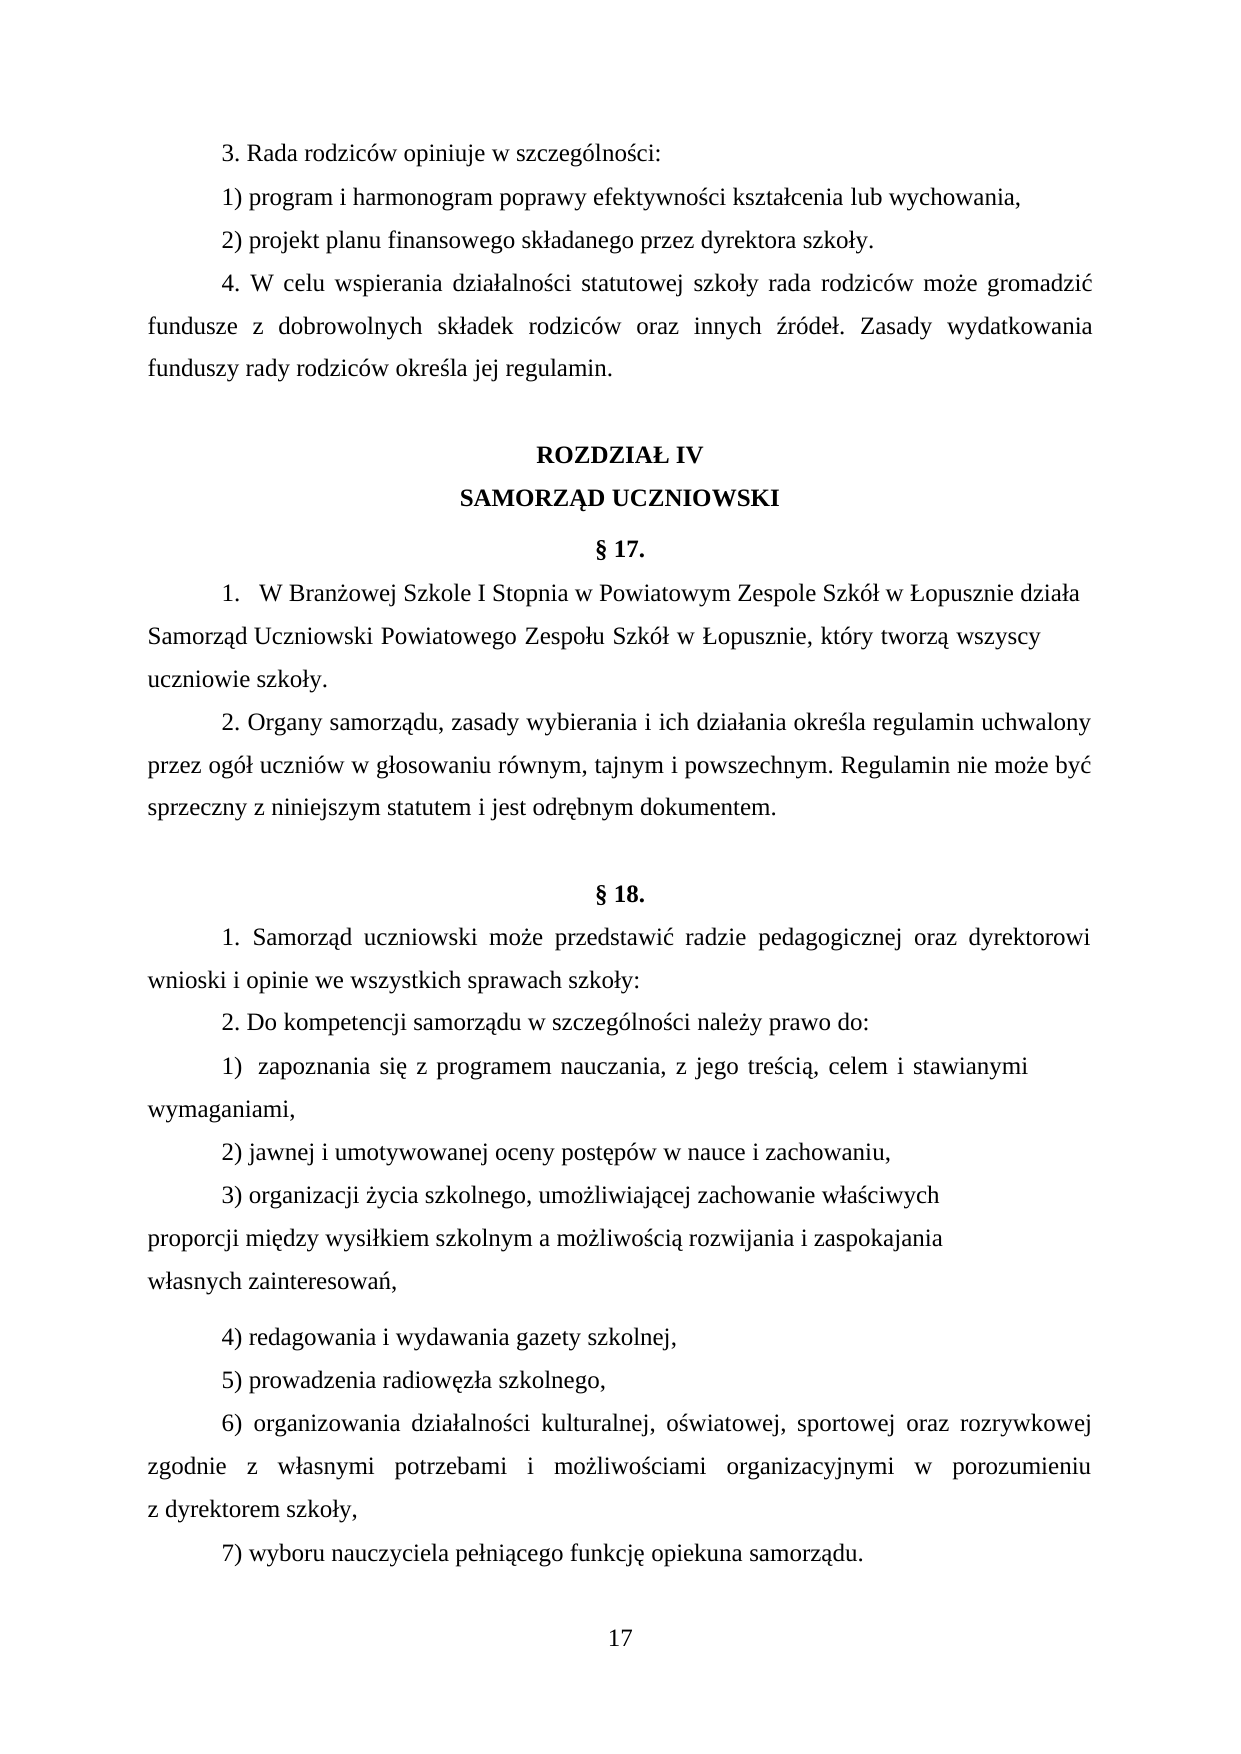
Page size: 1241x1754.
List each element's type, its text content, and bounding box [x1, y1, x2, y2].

list W celu wspierania działalności statutowej szkoły rada rodziców może gromadzić fundusze z dobrowolnych składek rodziców oraz innych źródeł. Zasady wydatkowania funduszy rady rodziców określa jej regulamin. [147, 268, 1093, 382]
list jawnej i umotywowanej oceny postępów w nauce i zachowaniu, [221, 1137, 1105, 1166]
list organizowania działalności kulturalnej, oświatowej, sportowej oraz rozrywkowej zgodnie z własnymi potrzebami i możliwościami organizacyjnymi w porozumieniu z dyrektorem szkoły, [147, 1408, 1092, 1523]
list projekt planu finansowego składanego przez dyrektora szkoły. [221, 225, 1105, 254]
list W Branżowej Szkole I Stopnia w Powiatowym Zespole Szkół w Łopusznie działa Samorząd Uczniowski Powiatowego Zespołu Szkół w Łopusznie, który tworzą wszyscy uczniowie szkoły. [147, 578, 1093, 693]
list Do kompetencji samorządu w szczególności należy prawo do: [221, 1007, 1105, 1036]
list redagowania i wydawania gazety szkolnej, [221, 1322, 1105, 1351]
subtitle ROZDZIAŁ IV SAMORZĄD UCZNIOWSKI [459, 440, 816, 512]
list Organy samorządu, zasady wybierania i ich działania określa regulamin uchwalony przez ogół uczniów w głosowaniu równym, tajnym i powszechnym. Regulamin nie może być sprzeczny z niniejszym statutem i jest odrębnym dokumentem. [147, 707, 1092, 821]
list organizacji życia szkolnego, umożliwiającej zachowanie właściwych proporcji między wysiłkiem szkolnym a możliwością rozwijania i zaspokajania własnych zainteresowań, [147, 1180, 1038, 1295]
text § 17. [595, 534, 1105, 563]
list prowadzenia radiowęzła szkolnego, [221, 1365, 1105, 1394]
list zapoznania się z programem nauczania, z jego treścią, celem i stawianymi wymaganiami, [147, 1051, 1092, 1123]
list Rada rodziców opiniuje w szczególności: [221, 139, 1105, 167]
subtitle § 18. [595, 879, 1105, 908]
list program i harmonogram poprawy efektywności kształcenia lub wychowania, [221, 182, 1105, 211]
list wyboru nauczyciela pełniącego funkcję opiekuna samorządu. [221, 1538, 1105, 1567]
list Samorząd uczniowski może przedstawić radzie pedagogicznej oraz dyrektorowi wnioski i opinie we wszystkich sprawach szkoły: [147, 922, 1093, 993]
